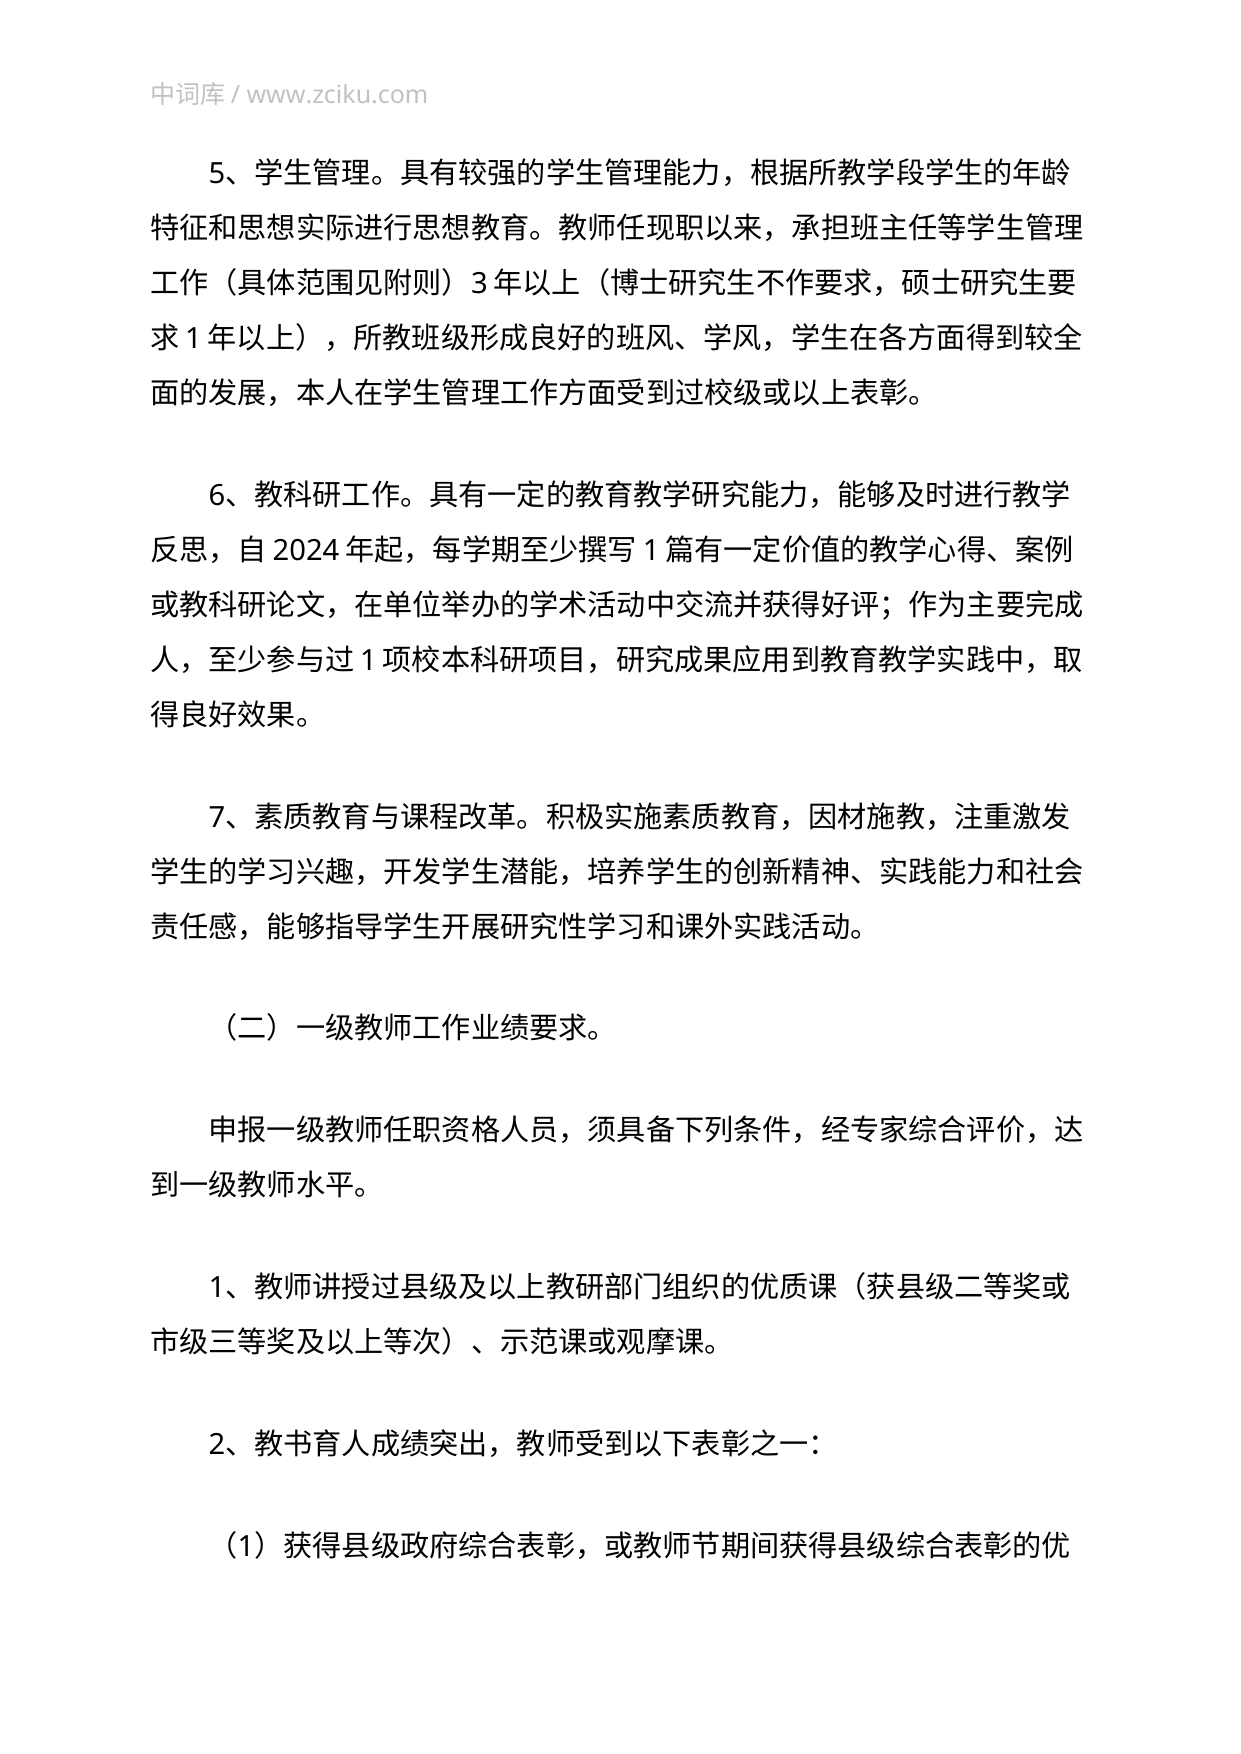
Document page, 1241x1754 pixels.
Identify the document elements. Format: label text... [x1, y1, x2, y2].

text 6、教科研工作。具有一定的教育教学研究能力，能够及时进行教学反思，自2024年起，每学期至少撰写1篇有一定价值的教学心得、案例或教科研论文，在单位举办的学术活动中交流并获得好评；作为主要完成人，至少参与过1项校本科研项目，研究成果应用到教育教学实践中，取得良好效果。 [150, 472, 1090, 734]
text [150, 1522, 1090, 1564]
text 2、教书育人成绩突出，教师受到以下表彰之一： [150, 1420, 1090, 1463]
text 7、素质教育与课程改革。积极实施素质教育，因材施教，注重激发学生的学习兴趣，开发学生潜能，培养学生的创新精神、实践能力和社会责任感，能够指导学生开展研究性学习和课外实践活动。 [150, 793, 1090, 946]
text 申报一级教师任职资格人员，须具备下列条件，经专家综合评价，达到一级教师水平。 [150, 1107, 1090, 1204]
text 5、学生管理。具有较强的学生管理能力，根据所教学段学生的年龄特征和思想实际进行思想教育。教师任现职以来，承担班主任等学生管理工作（具体范围见附则）3年以上（博士研究生不作要求，硕士研究生要求1年以上），所教班级形成良好的班风、学风，学生在各方面得到较全面的发展，本人在学生管理工作方面受到过校级或以上表彰。 [150, 150, 1090, 412]
text （二）一级教师工作业绩要求。 [150, 1005, 1090, 1047]
text 1、教师讲授过县级及以上教研部门组织的优质课（获县级二等奖或市级三等奖及以上等次）、示范课或观摩课。 [150, 1263, 1090, 1361]
